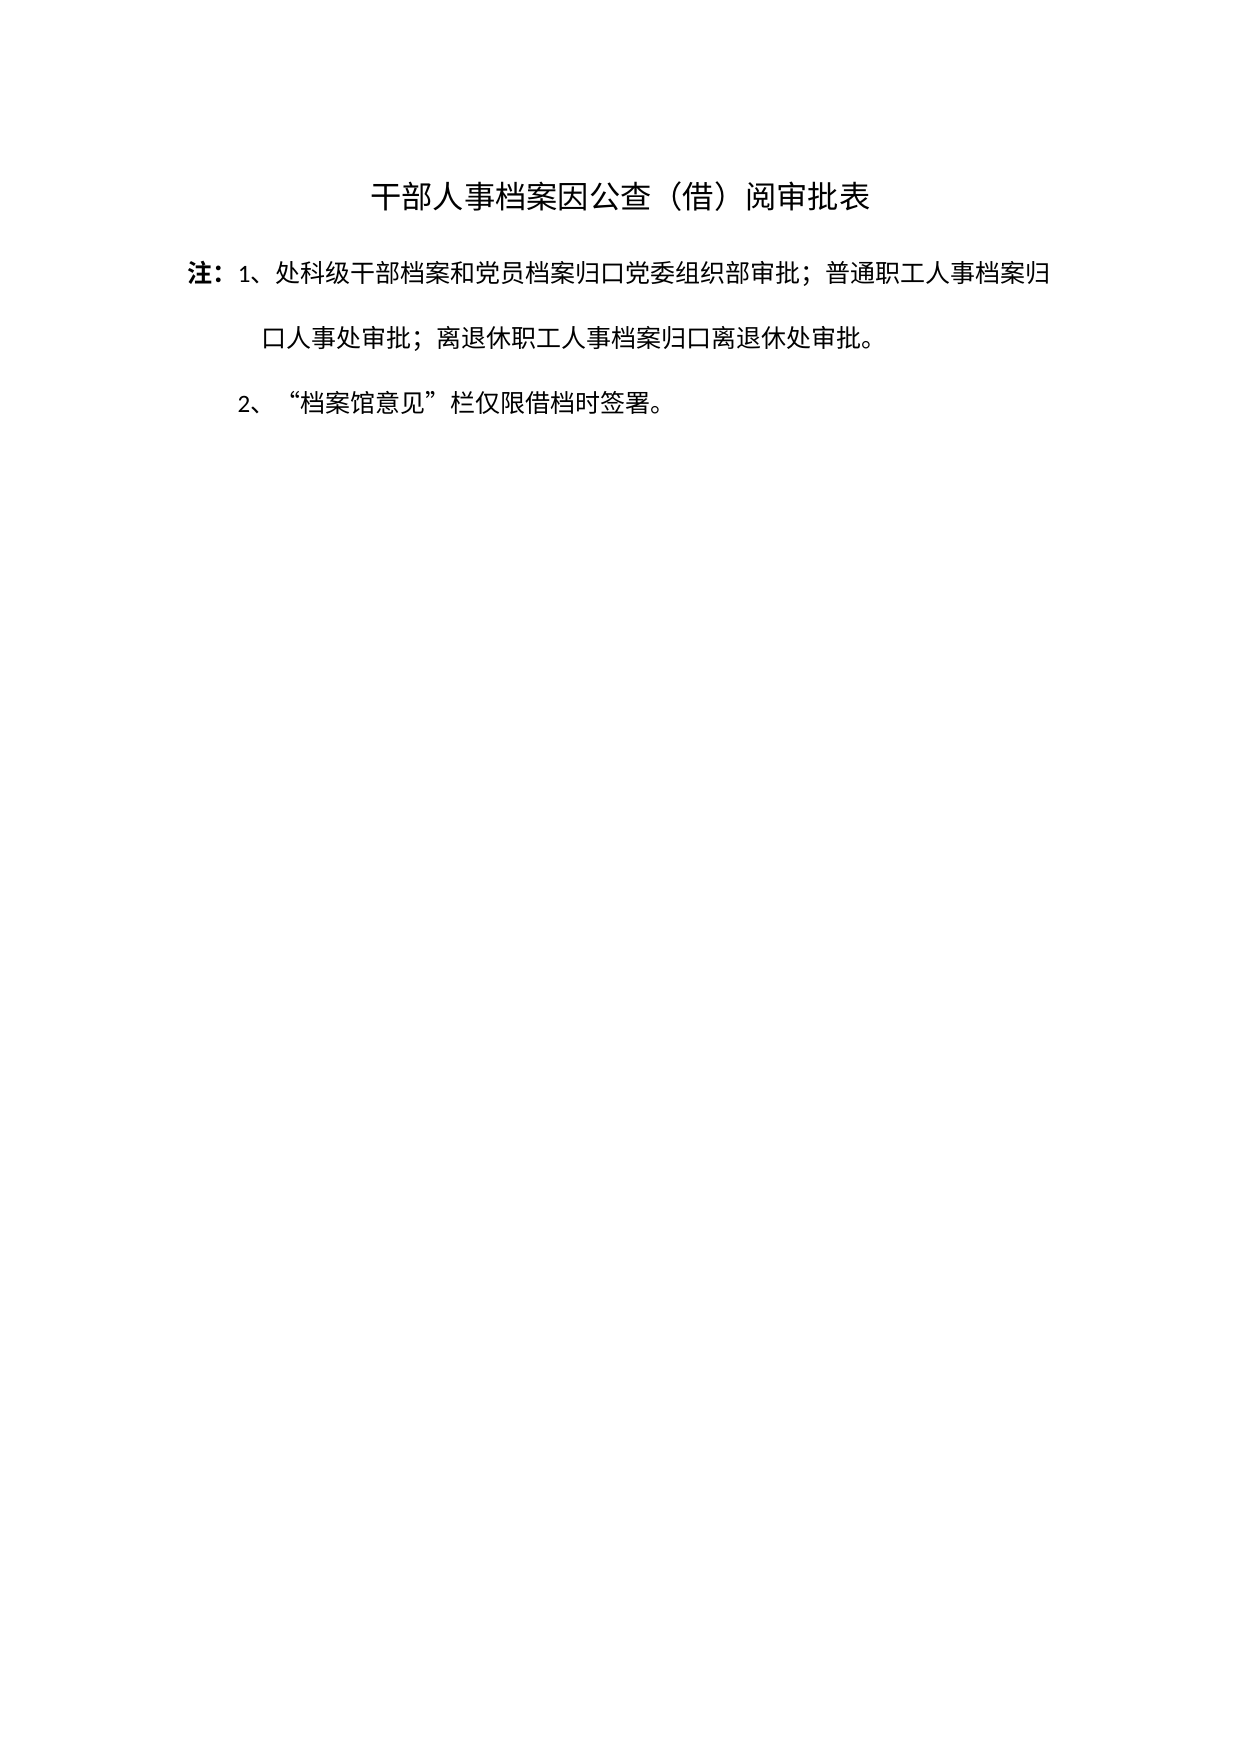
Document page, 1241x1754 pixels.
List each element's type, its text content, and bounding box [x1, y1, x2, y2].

text 2、“档案馆意见”栏仅限借档时签署。 [187, 369, 1053, 434]
text 干部人事档案因公查（借）阅审批表 [187, 162, 1053, 227]
text 注：1、处科级干部档案和党员档案归口党委组织部审批；普通职工人事档案归口人事处审批；离退休职工人事档案归口离退休处审批。 [187, 239, 1053, 369]
